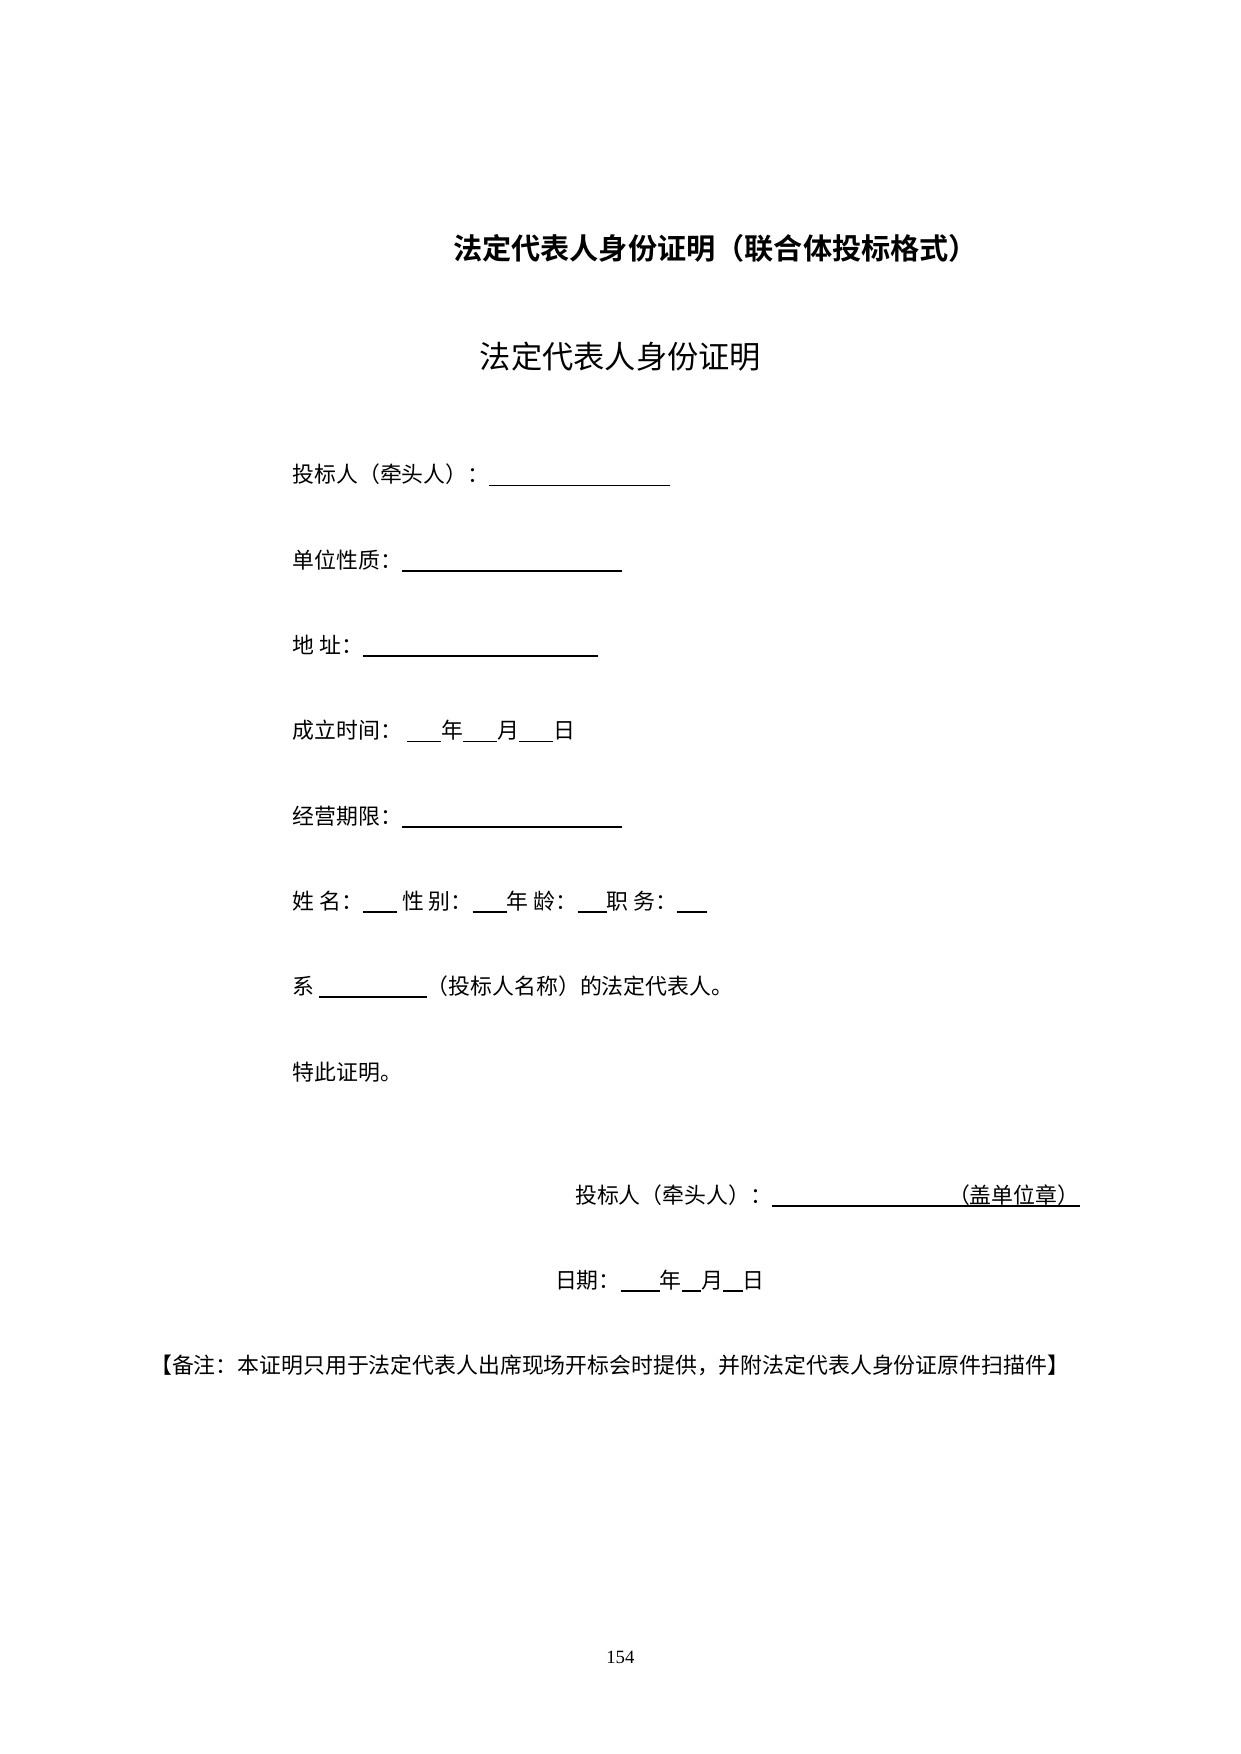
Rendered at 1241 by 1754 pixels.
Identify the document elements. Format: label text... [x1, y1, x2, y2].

text 法定代表人身份证明（联合体投标格式） [150, 226, 1090, 268]
text 姓 名： 性 别： 年 龄： 职 务： [150, 884, 1090, 916]
text 【备注：本证明只用于法定代表人出席现场开标会时提供，并附法定代表人身份证原件扫描件】 [150, 1348, 1090, 1380]
text 地 址： [150, 628, 1090, 660]
text 成立时间： 年 月 日 [150, 713, 1090, 745]
text 系 （投标人名称）的法定代表人。 [150, 969, 1090, 1001]
text 投标人（牵头人）： （盖单位章） [150, 1178, 1079, 1209]
text 日期： 年 月 日 [150, 1263, 1090, 1295]
text 特此证明。 [150, 1055, 1090, 1086]
text 经营期限： [150, 799, 1090, 830]
text 单位性质： [150, 543, 1090, 574]
text 投标人（牵头人）： [150, 457, 1090, 489]
text 法定代表人身份证明 [150, 332, 1090, 377]
